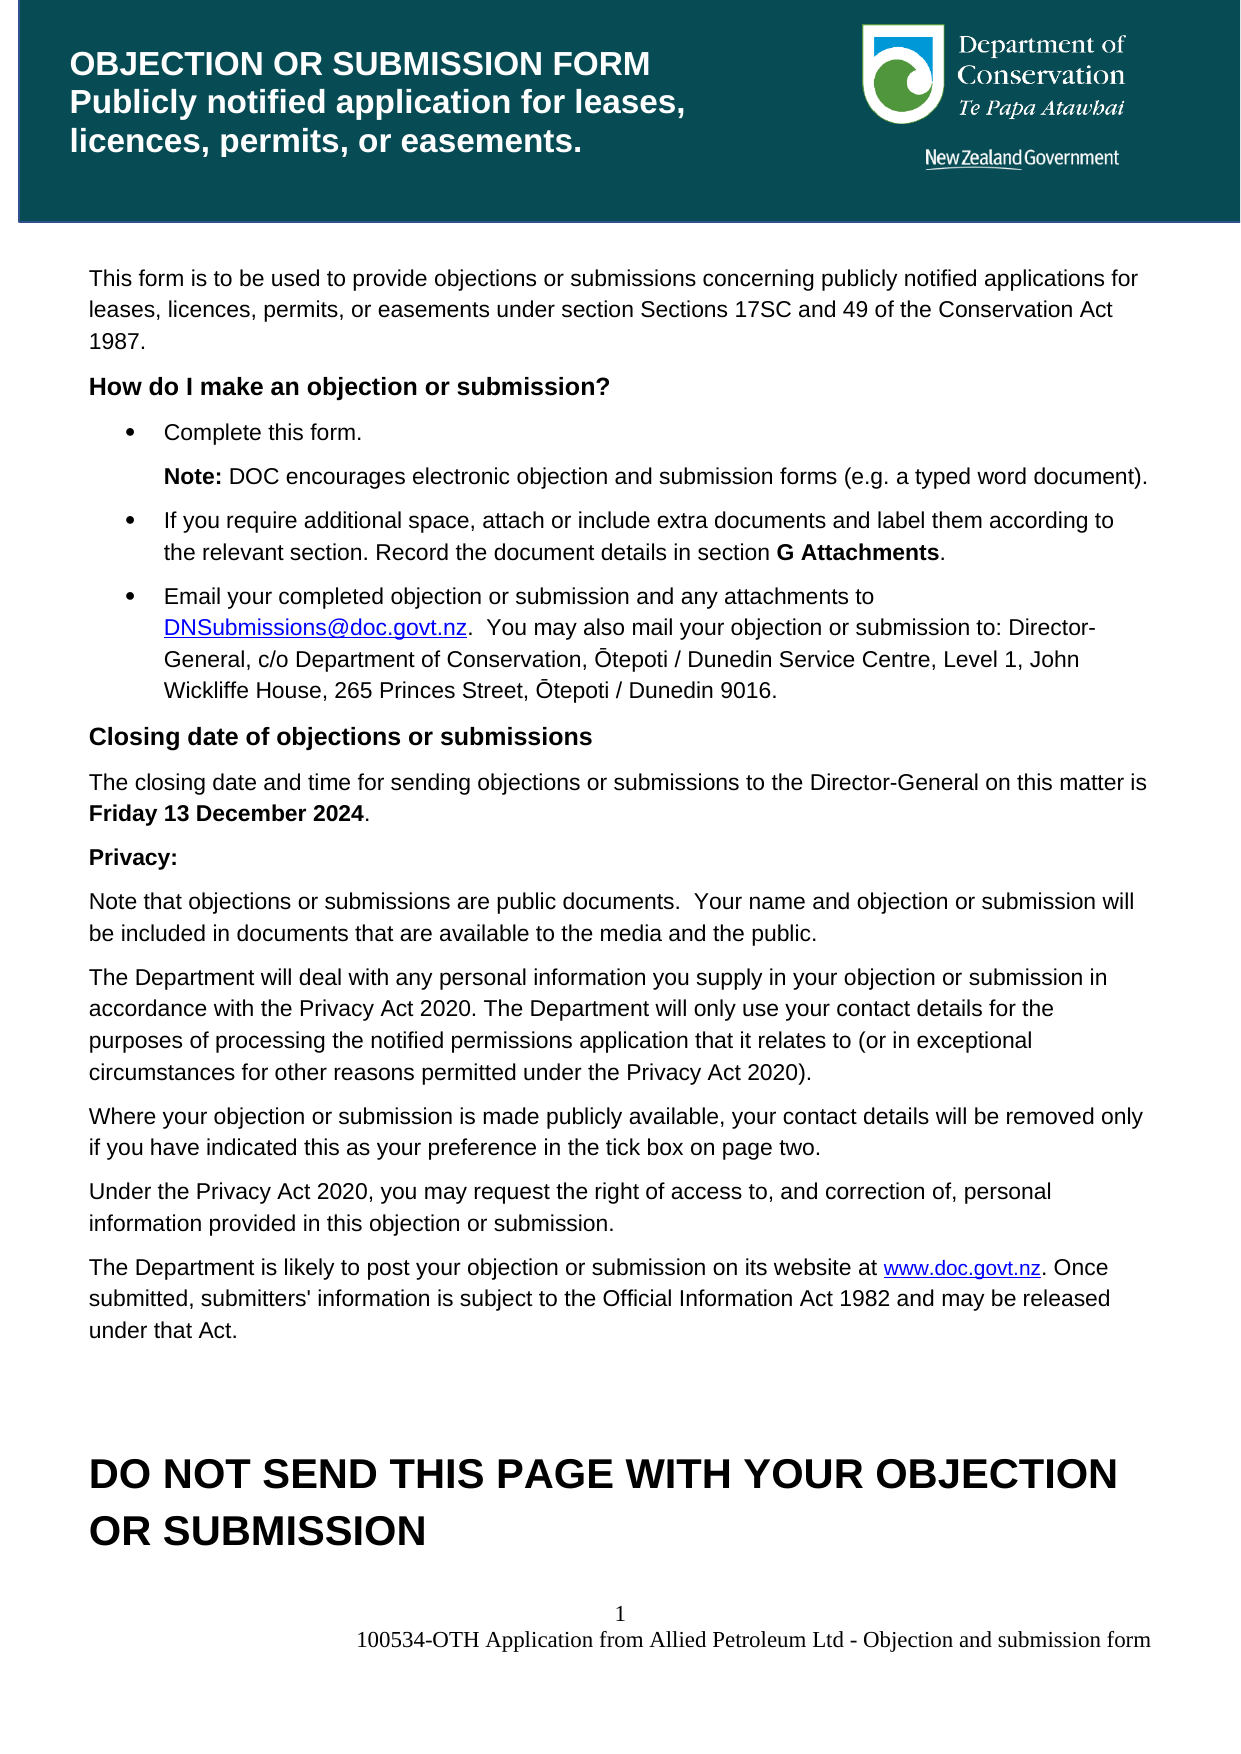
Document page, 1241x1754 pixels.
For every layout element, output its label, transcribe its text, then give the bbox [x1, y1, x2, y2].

list If you require additional space, attach or include extra documents and label them according to the relevant section. Record the document details in section G Attachments. [126, 507, 1152, 565]
text This form is to be used to provide objections or submissions concerning publicly notified applications for leases, licences, permits, or easements under section Sections 17SC and 49 of the Conservation Act 1987. [89, 265, 1152, 354]
text Under the Privacy Act 2020, you may request the right of access to, and correction of, personal information provided in this objection or submission. [89, 1178, 1152, 1236]
text DO NOT SEND THIS PAGE WITH YOUR OBJECTION OR SUBMISSION [89, 1449, 1152, 1554]
text Where your objection or submission is made publicly available, your contact details will be removed only if you have indicated this as your preference in the tick box on page two. [89, 1103, 1152, 1161]
text The Department will deal with any personal information you supply in your objection or submission in accordance with the Privacy Act 2020. The Department will only use your contact details for the purposes of processing the notified permissions application that it relates to (or in exceptional circumstances for other reasons permitted under the Privacy Act 2020). [89, 964, 1152, 1085]
list Complete this form. [126, 419, 1152, 445]
text The Department is likely to post your objection or submission on its website at www.doc.govt.nz. Once submitted, submitters' information is subject to the Official Information Act 1982 and may be released under that Act. [89, 1254, 1152, 1343]
text Privacy: [89, 844, 1152, 871]
text Closing date of objections or submissions [89, 722, 1152, 750]
picture [926, 149, 1119, 170]
picture [862, 24, 1126, 124]
text Note: DOC encourages electronic objection and submission forms (e.g. a typed word document). [164, 463, 1152, 489]
text Note that objections or submissions are public documents. Your name and objection or submission will be included in documents that are available to the media and the public. [89, 888, 1152, 946]
list Email your completed objection or submission and any attachments to DNSubmissions@doc.govt.nz. You may also mail your objection or submission to: Director-General, c/o Department of Conservation, Ōtepoti / Dunedin Service Centre, Level 1, John Wickliffe House, 265 Princes Street, Ōtepoti / Dunedin 9016. [126, 583, 1152, 704]
text The closing date and time for sending objections or submissions to the Director-General on this matter is Friday 13 December 2024. [89, 768, 1152, 826]
text How do I make an objection or submission? [89, 372, 1152, 401]
